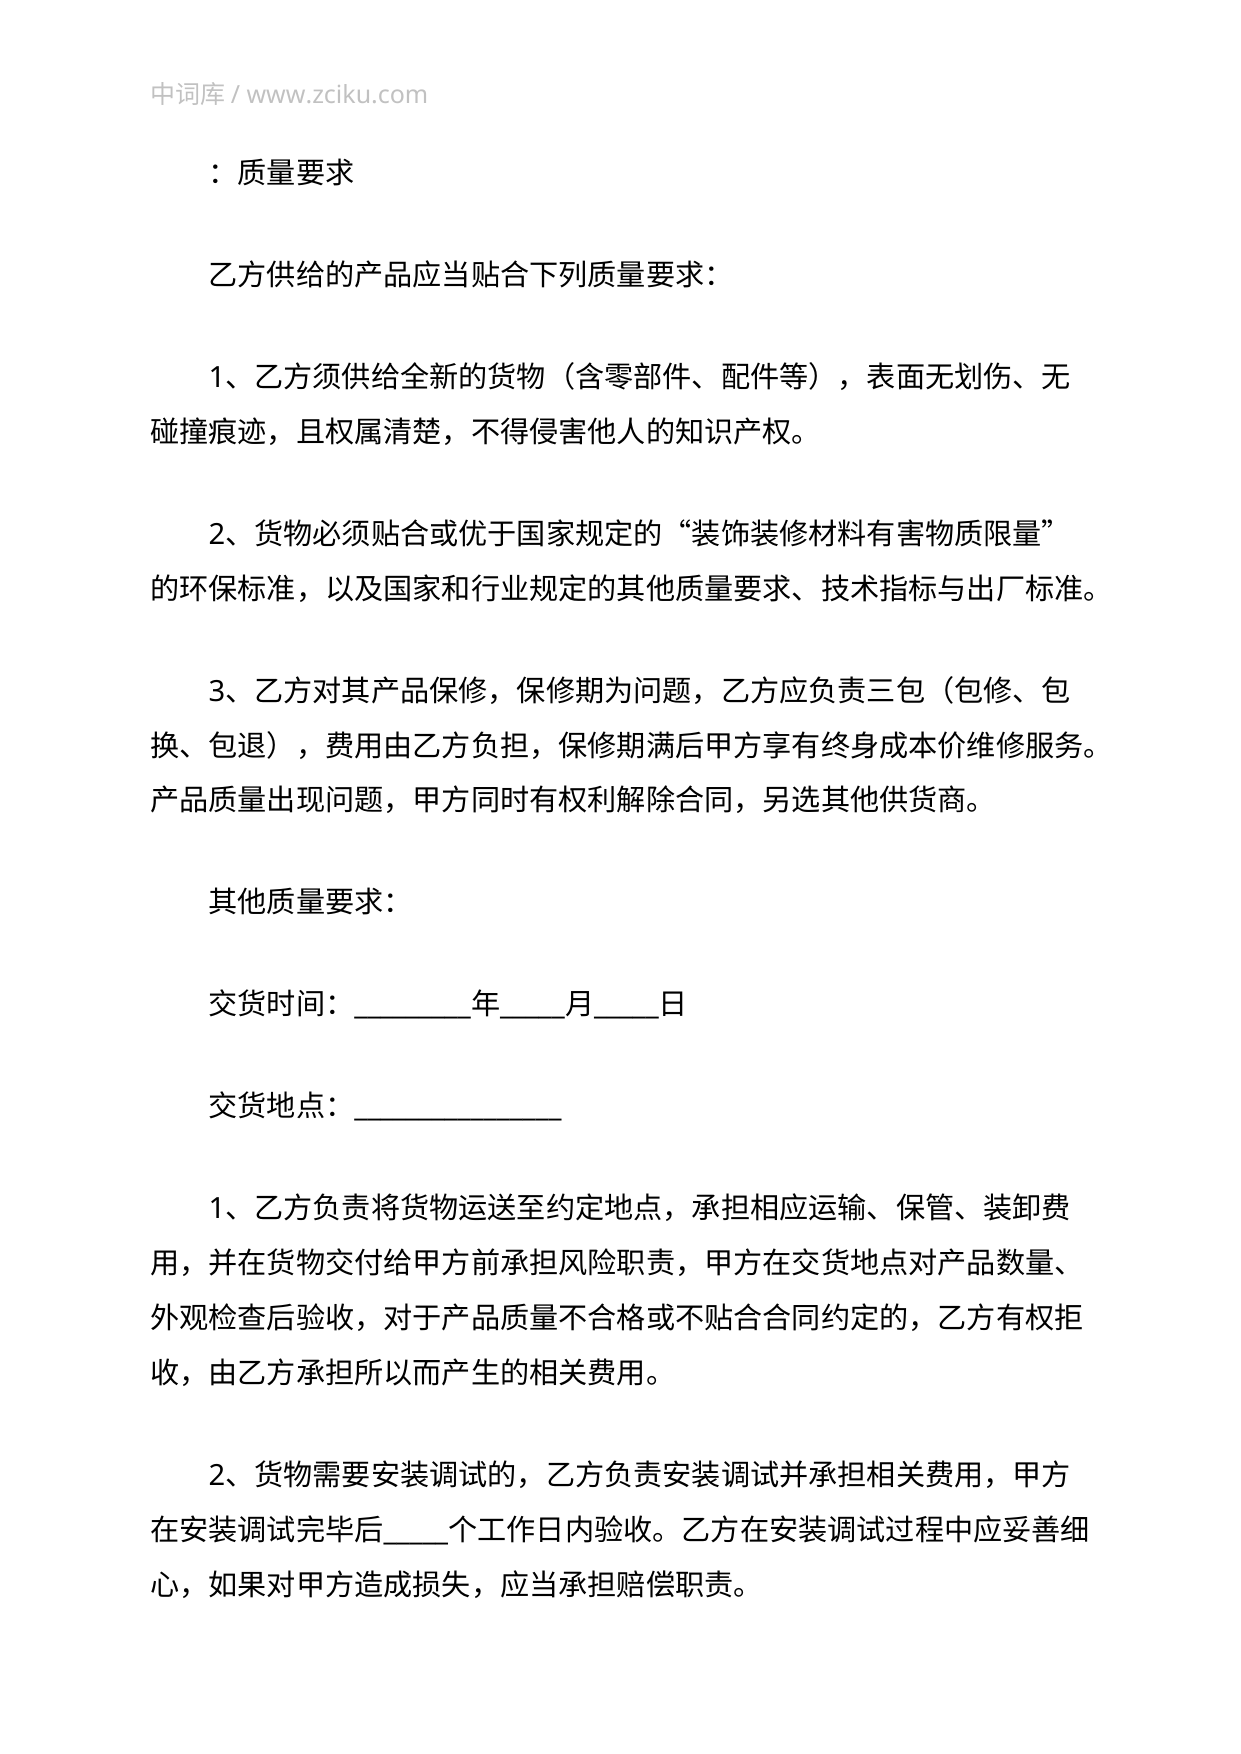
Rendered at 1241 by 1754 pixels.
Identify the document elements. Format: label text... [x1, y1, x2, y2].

text 1、乙方须供给全新的货物（含零部件、配件等），表面无划伤、无碰撞痕迹，且权属清楚，不得侵害他人的知识产权。 [150, 353, 1090, 451]
text 2、货物需要安装调试的，乙方负责安装调试并承担相关费用，甲方在安装调试完毕后_____个工作日内验收。乙方在安装调试过程中应妥善细心，如果对甲方造成损失，应当承担赔偿职责。 [150, 1451, 1090, 1603]
text ：质量要求 [150, 150, 1090, 192]
text 乙方供给的产品应当贴合下列质量要求： [150, 252, 1090, 294]
text 交货地点：________________ [150, 1082, 1090, 1125]
text 1、乙方负责将货物运送至约定地点，承担相应运输、保管、装卸费用，并在货物交付给甲方前承担风险职责，甲方在交货地点对产品数量、外观检查后验收，对于产品质量不合格或不贴合合同约定的，乙方有权拒收，由乙方承担所以而产生的相关费用。 [150, 1184, 1090, 1392]
text 其他质量要求： [150, 879, 1090, 921]
text 3、乙方对其产品保修，保修期为问题，乙方应负责三包（包修、包换、包退），费用由乙方负担，保修期满后甲方享有终身成本价维修服务。产品质量出现问题，甲方同时有权利解除合同，另选其他供货商。 [150, 667, 1090, 819]
text 交货时间：_________年_____月_____日 [150, 981, 1090, 1023]
text 2、货物必须贴合或优于国家规定的“装饰装修材料有害物质限量”的环保标准，以及国家和行业规定的其他质量要求、技术指标与出厂标准。 [150, 510, 1090, 608]
